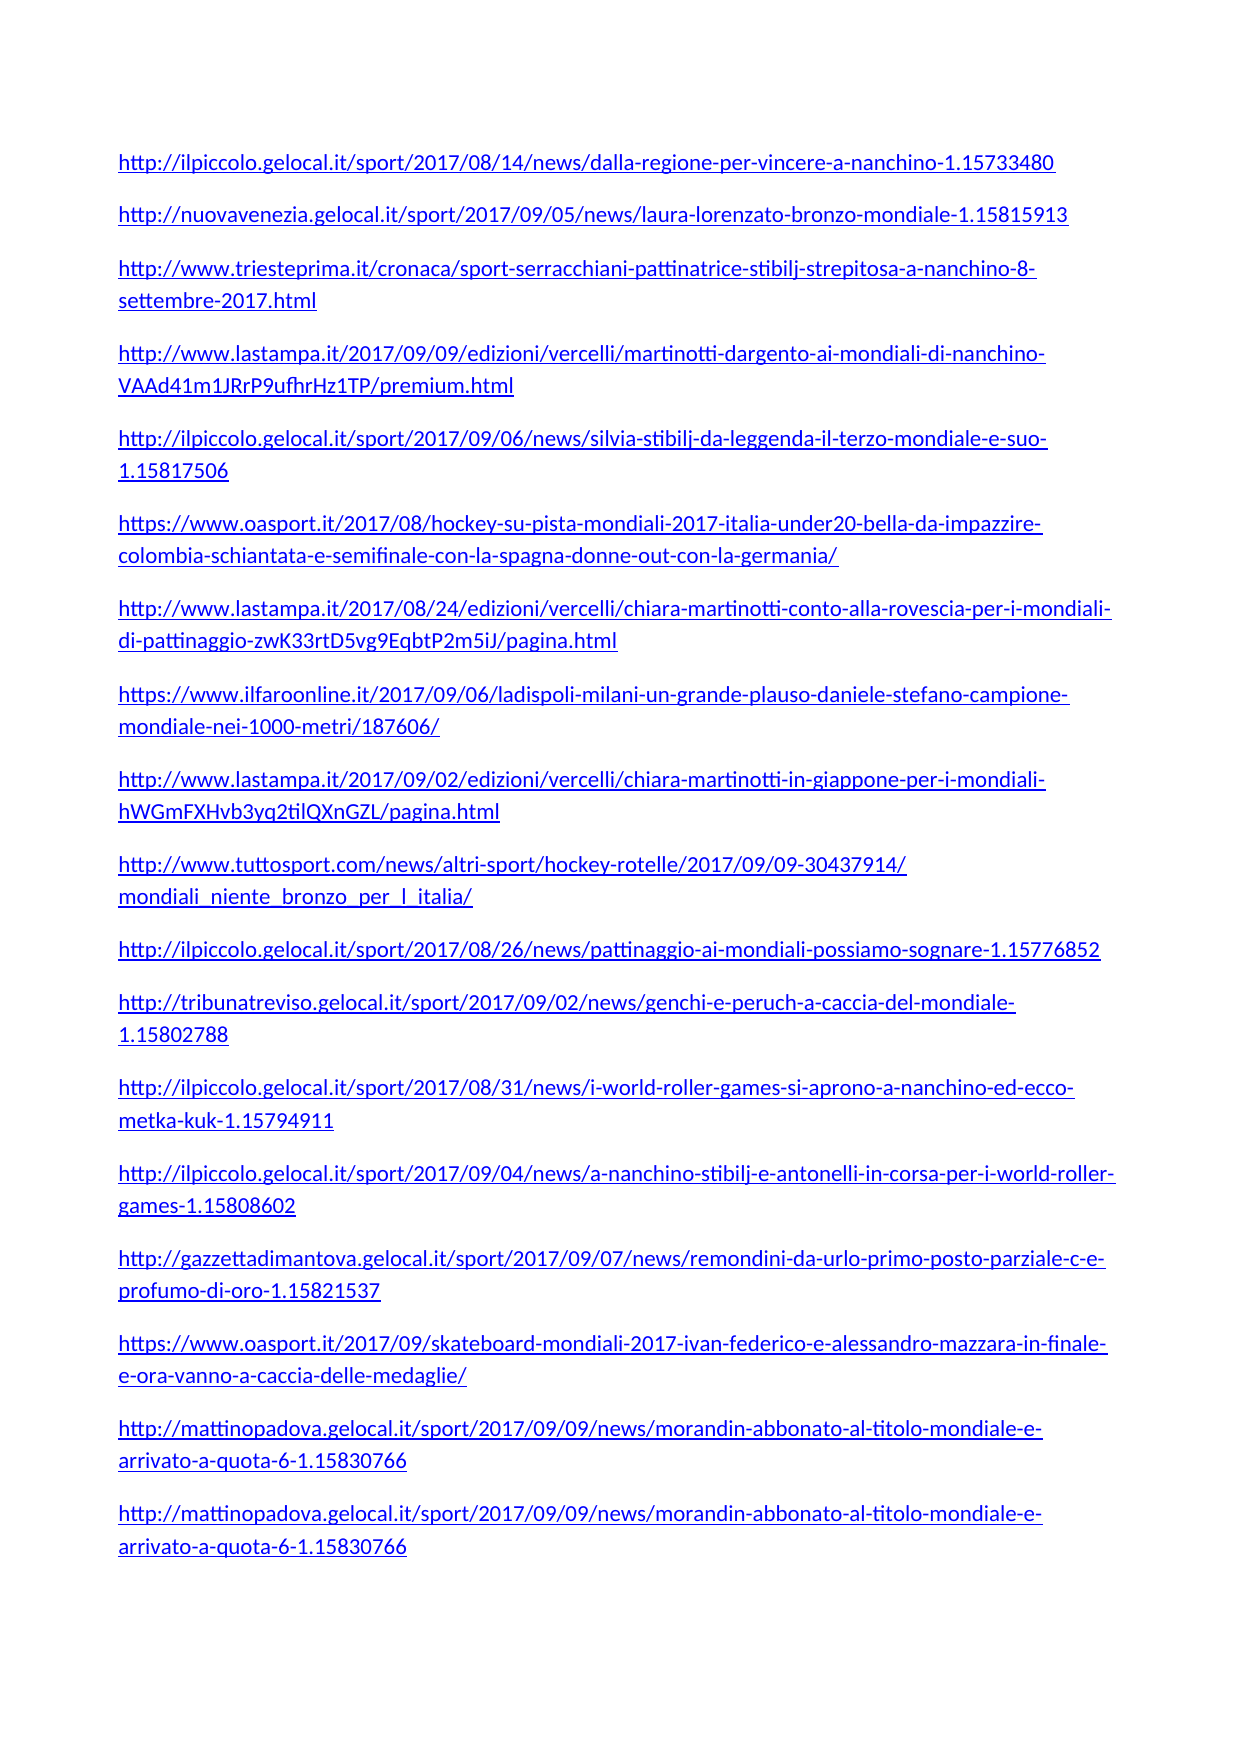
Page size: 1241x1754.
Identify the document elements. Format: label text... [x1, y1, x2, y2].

text http://www.tuttosport.com/news/altri-sport/hockey-rotelle/2017/09/09-30437914/mondiali_niente_bronzo_per_l_italia/ [118, 850, 1122, 910]
text http://ilpiccolo.gelocal.it/sport/2017/09/06/news/silvia-stibilj-da-leggenda-il-terzo-mondiale-e-suo-1.15817506 [118, 424, 1122, 484]
text http://www.triesteprima.it/cronaca/sport-serracchiani-pattinatrice-stibilj-strepitosa-a-nanchino-8-settembre-2017.html [118, 254, 1122, 314]
text http://ilpiccolo.gelocal.it/sport/2017/08/31/news/i-world-roller-games-si-aprono-a-nanchino-ed-ecco-metka-kuk-1.15794911 [118, 1073, 1122, 1134]
text http://mattinopadova.gelocal.it/sport/2017/09/09/news/morandin-abbonato-al-titolo-mondiale-e-arrivato-a-quota-6-1.15830766 [118, 1414, 1122, 1474]
text http://ilpiccolo.gelocal.it/sport/2017/09/04/news/a-nanchino-stibilj-e-antonelli-in-corsa-per-i-world-roller-games-1.15808602 [118, 1159, 1122, 1219]
text https://www.oasport.it/2017/08/hockey-su-pista-mondiali-2017-italia-under20-bella-da-impazzire-colombia-schiantata-e-semifinale-con-la-spagna-donne-out-con-la-germania/ [118, 509, 1122, 569]
text http://nuovavenezia.gelocal.it/sport/2017/09/05/news/laura-lorenzato-bronzo-mondiale-1.15815913 [118, 201, 1122, 229]
text http://www.lastampa.it/2017/08/24/edizioni/vercelli/chiara-martinotti-conto-alla-rovescia-per-i-mondiali-di-pattinaggio-zwK33rtD5vg9EqbtP2m5iJ/pagina.html [118, 594, 1122, 655]
text http://tribunatreviso.gelocal.it/sport/2017/09/02/news/genchi-e-peruch-a-caccia-del-mondiale-1.15802788 [118, 988, 1122, 1048]
text https://www.oasport.it/2017/09/skateboard-mondiali-2017-ivan-federico-e-alessandro-mazzara-in-finale-e-ora-vanno-a-caccia-delle-medaglie/ [118, 1329, 1122, 1389]
text http://ilpiccolo.gelocal.it/sport/2017/08/14/news/dalla-regione-per-vincere-a-nanchino-1.15733480 [118, 148, 1122, 176]
text http://www.lastampa.it/2017/09/09/edizioni/vercelli/martinotti-dargento-ai-mondiali-di-nanchino-VAAd41m1JRrP9ufhrHz1TP/premium.html [118, 339, 1122, 399]
text http://www.lastampa.it/2017/09/02/edizioni/vercelli/chiara-martinotti-in-giappone-per-i-mondiali-hWGmFXHvb3yq2tilQXnGZL/pagina.html [118, 765, 1122, 825]
text http://mattinopadova.gelocal.it/sport/2017/09/09/news/morandin-abbonato-al-titolo-mondiale-e-arrivato-a-quota-6-1.15830766 [118, 1499, 1122, 1560]
text http://gazzettadimantova.gelocal.it/sport/2017/09/07/news/remondini-da-urlo-primo-posto-parziale-c-e-profumo-di-oro-1.15821537 [118, 1244, 1122, 1304]
text https://www.ilfaroonline.it/2017/09/06/ladispoli-milani-un-grande-plauso-daniele-stefano-campione-mondiale-nei-1000-metri/187606/ [118, 680, 1122, 740]
text http://ilpiccolo.gelocal.it/sport/2017/08/26/news/pattinaggio-ai-mondiali-possiamo-sognare-1.15776852 [118, 935, 1122, 963]
